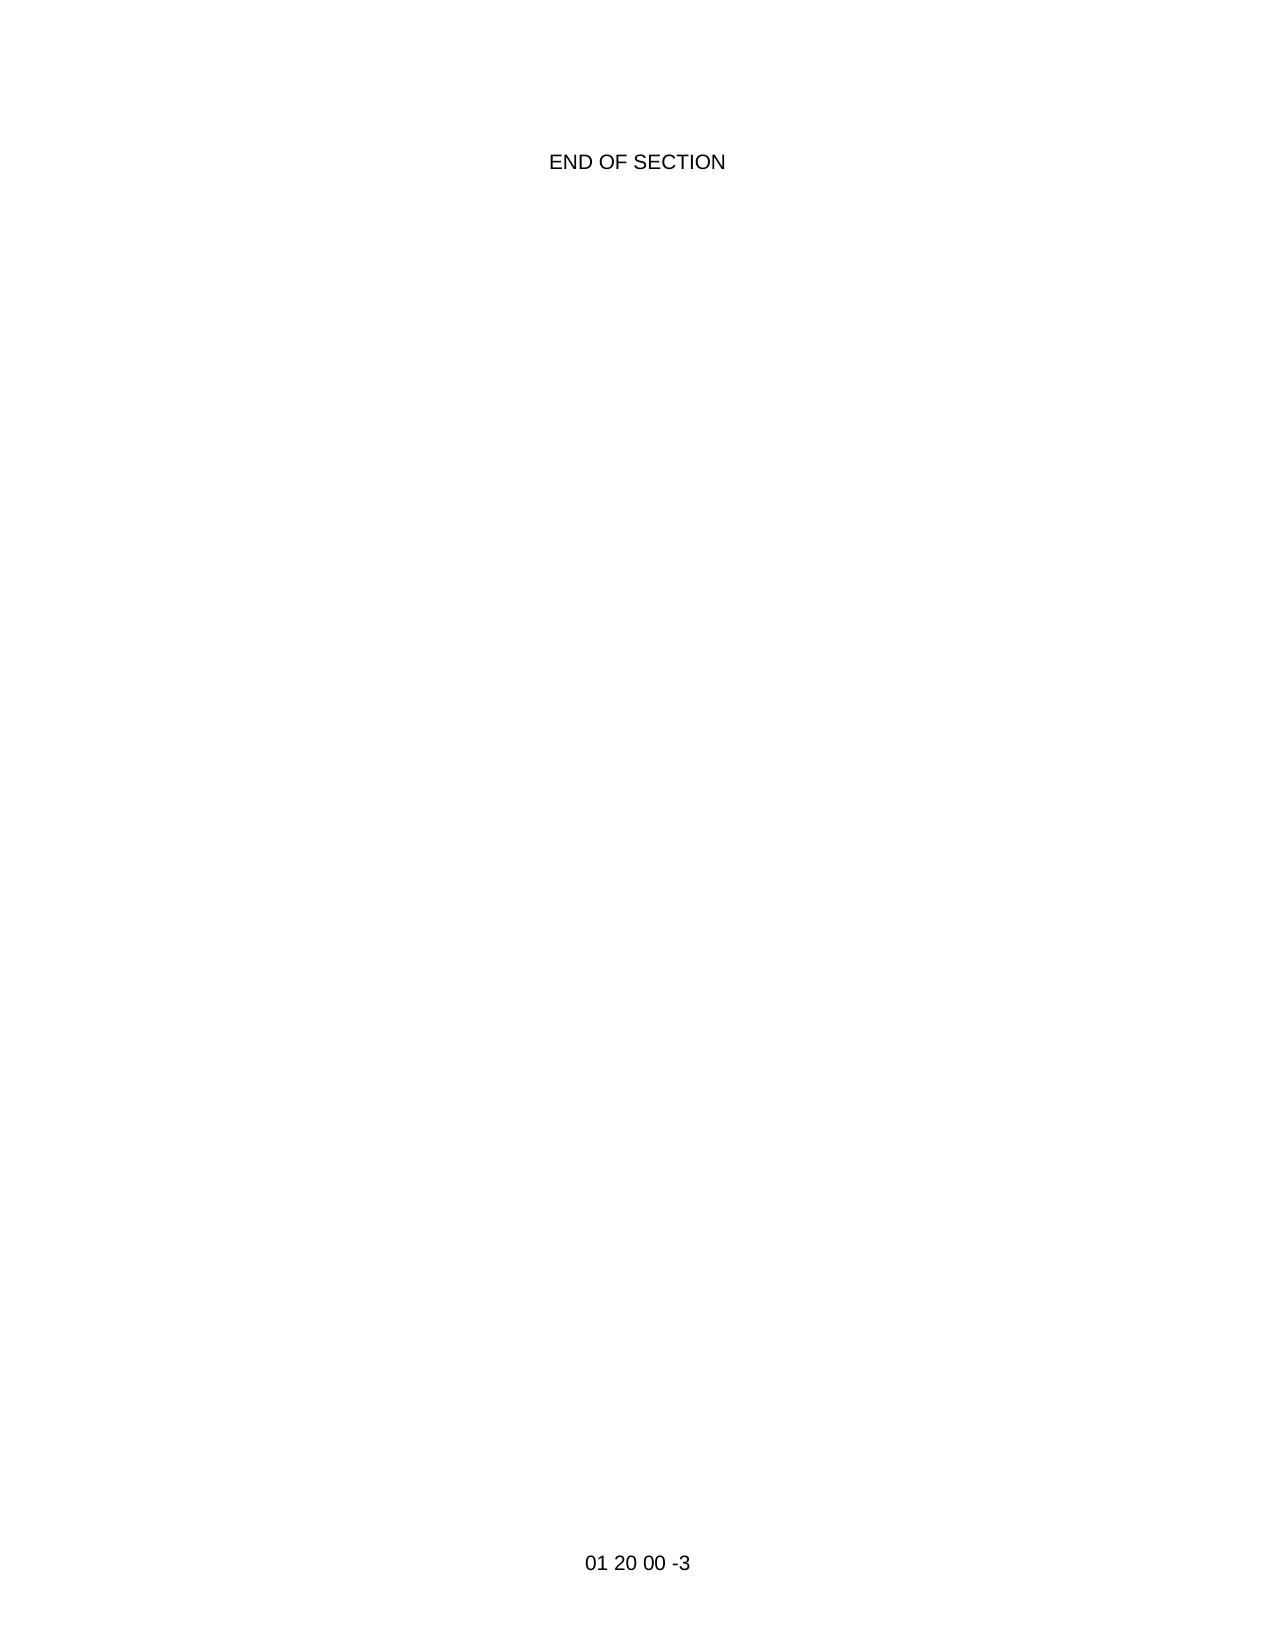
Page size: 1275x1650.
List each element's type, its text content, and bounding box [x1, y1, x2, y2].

text END OF SECTION [150, 150, 1125, 174]
